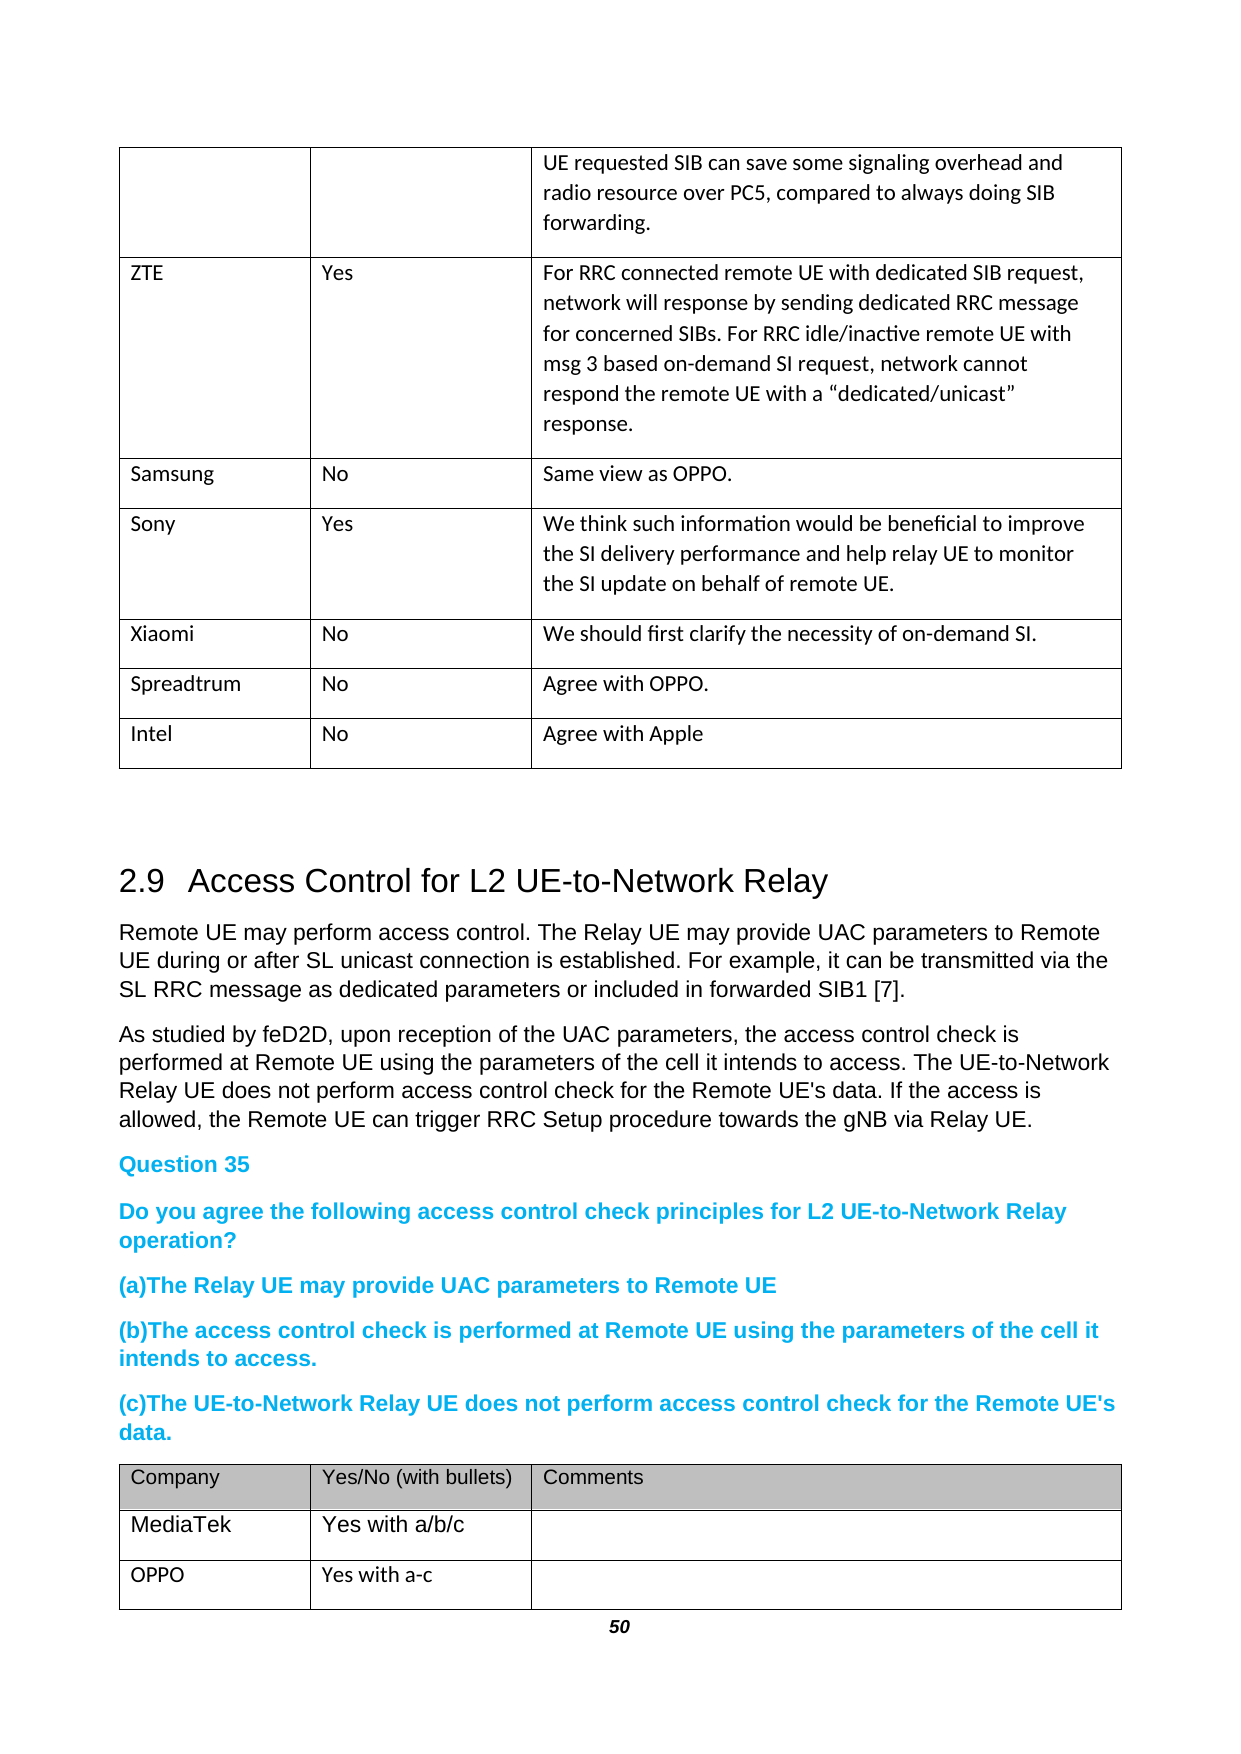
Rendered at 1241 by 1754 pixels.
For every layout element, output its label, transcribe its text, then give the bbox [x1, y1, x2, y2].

table_cell [532, 620, 1121, 668]
table_cell [120, 719, 310, 768]
table_cell [532, 719, 1121, 768]
table_cell [532, 509, 1121, 618]
table_cell [311, 669, 531, 718]
table_cell [311, 719, 531, 768]
table_cell [532, 459, 1121, 508]
table_cell [311, 509, 531, 618]
table_cell [120, 148, 310, 257]
table_cell [120, 1561, 310, 1609]
table_header Yes/No (with bullets) [311, 1465, 531, 1509]
table_cell [532, 148, 1121, 257]
subtitle Access Control for L2 UE-to-Network Relay [118, 861, 1122, 900]
table_cell [120, 509, 310, 618]
text (c)The UE-to-Network Relay UE does not perform access control check for the Remote UE's data. [118, 1390, 1122, 1445]
text Do you agree the following access control check principles for L2 UE-to-Network Relay operation? [118, 1198, 1122, 1253]
table_cell [120, 620, 310, 668]
table_header Company [120, 1465, 310, 1509]
text (b)The access control check is performed at Remote UE using the parameters of the cell it intends to access. [118, 1317, 1122, 1372]
table_cell [532, 258, 1121, 458]
table_cell [311, 1511, 531, 1559]
table_cell [120, 459, 310, 508]
text As studied by feD2D, upon reception of the UAC parameters, the access control check is performed at Remote UE using the parameters of the cell it intends to access. The UE-to-Network Relay UE does not perform access control check for the Remote UE's data. If the access is allowed, the Remote UE can trigger RRC Setup procedure towards the gNB via Relay UE. [118, 1021, 1122, 1132]
subtitle Question 35 [118, 1151, 1122, 1177]
table_cell [311, 258, 531, 458]
table_cell [532, 1561, 1121, 1609]
table_cell [120, 258, 310, 458]
table_cell [311, 148, 531, 257]
text Remote UE may perform access control. The Relay UE may provide UAC parameters to Remote UE during or after SL unicast connection is established. For example, it can be transmitted via the SL RRC message as dedicated parameters or included in forwarded SIB1 [7]. [118, 919, 1122, 1002]
table_cell [532, 1511, 1121, 1559]
table_cell [311, 459, 531, 508]
table_cell [120, 669, 310, 718]
table_cell [532, 669, 1121, 718]
table_cell [311, 620, 531, 668]
table_cell [120, 1511, 310, 1559]
table_header Comments [532, 1465, 1121, 1509]
table_cell [311, 1561, 531, 1609]
text (a)The Relay UE may provide UAC parameters to Remote UE [118, 1272, 1122, 1298]
